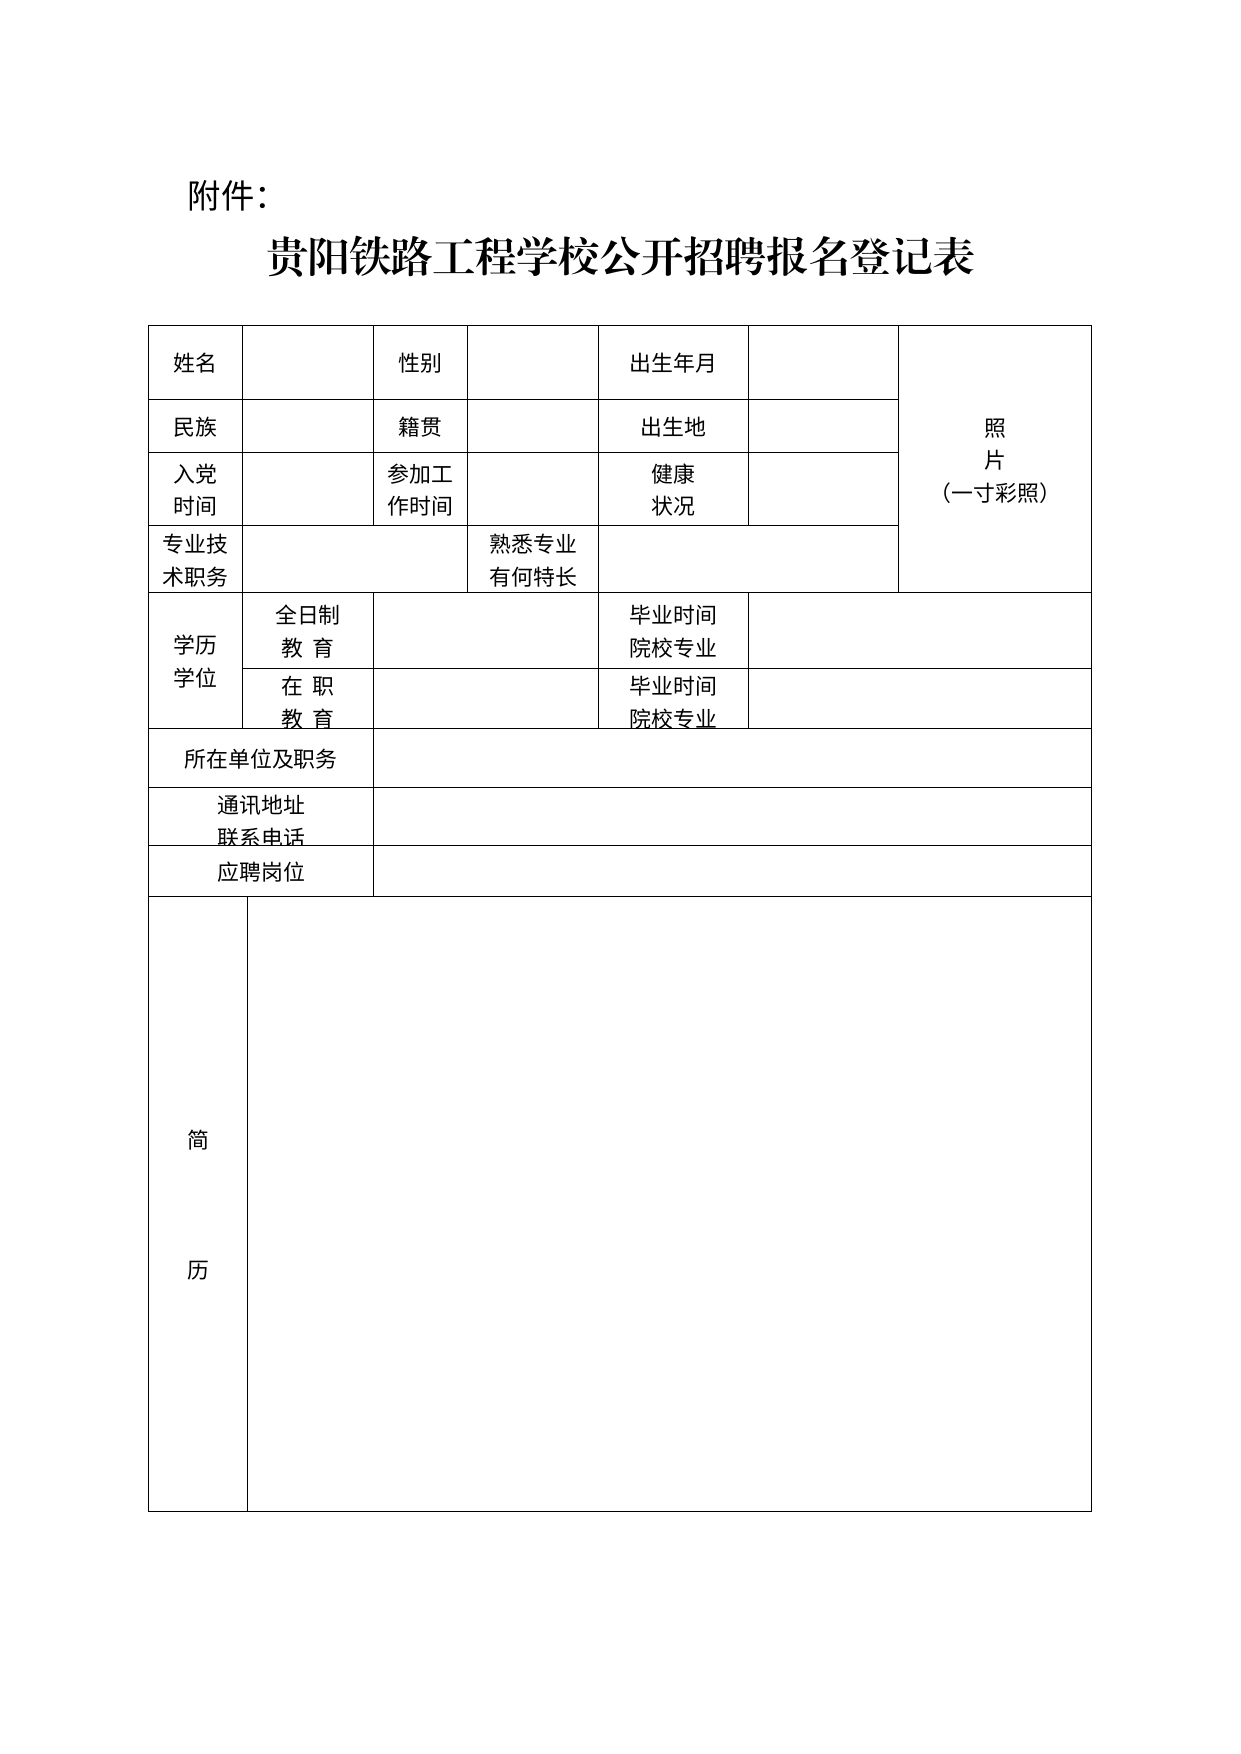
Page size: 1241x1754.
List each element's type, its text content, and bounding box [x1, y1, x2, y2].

table_cell 通讯地址 联系电话 [149, 788, 373, 844]
table_cell 毕业时间 院校专业 [599, 593, 748, 668]
table_cell [243, 526, 467, 592]
table_cell 健康 状况 [599, 453, 748, 525]
text 附件： [187, 162, 1053, 227]
table_header [468, 326, 598, 398]
table_header 姓名 [149, 326, 242, 398]
table_cell [468, 453, 598, 525]
table_cell 学历 学位 [149, 593, 242, 728]
text 贵阳铁路工程学校公开招聘报名登记表 [187, 227, 1053, 292]
table_cell [749, 453, 898, 525]
table_cell [243, 453, 373, 525]
table_cell 民族 [149, 400, 242, 452]
table_cell [374, 669, 598, 728]
table_cell [374, 788, 1091, 844]
table_cell [749, 400, 898, 452]
table_cell 毕业时间 院校专业 [599, 669, 748, 728]
table_cell 籍贯 [374, 400, 467, 452]
table_cell 专业技术职务 [149, 526, 242, 592]
table_cell [749, 593, 1091, 668]
table_cell 全日制 教 育 [243, 593, 373, 668]
table_cell [468, 400, 598, 452]
table_header [749, 326, 898, 398]
table_cell 简 历 [149, 897, 247, 1511]
table_cell 出生地 [599, 400, 748, 452]
table_cell [749, 669, 1091, 728]
table_cell [374, 593, 598, 668]
table_cell 熟悉专业 有何特长 [468, 526, 598, 592]
table_cell 参加工 作时间 [374, 453, 467, 525]
table_header 照 片 （一寸彩照） [899, 326, 1091, 592]
table_cell [248, 897, 1091, 1511]
table_cell 所在单位及职务 [149, 729, 373, 787]
table_cell [599, 526, 898, 592]
table_cell 应聘岗位 [149, 846, 373, 896]
table_header [243, 326, 373, 398]
table_cell 入党 时间 [149, 453, 242, 525]
table_header 性别 [374, 326, 467, 398]
table_cell 在 职 教 育 [243, 669, 373, 728]
table_cell [374, 729, 1091, 787]
table_header 出生年月 [599, 326, 748, 398]
table_cell [243, 400, 373, 452]
table_cell [374, 846, 1091, 896]
